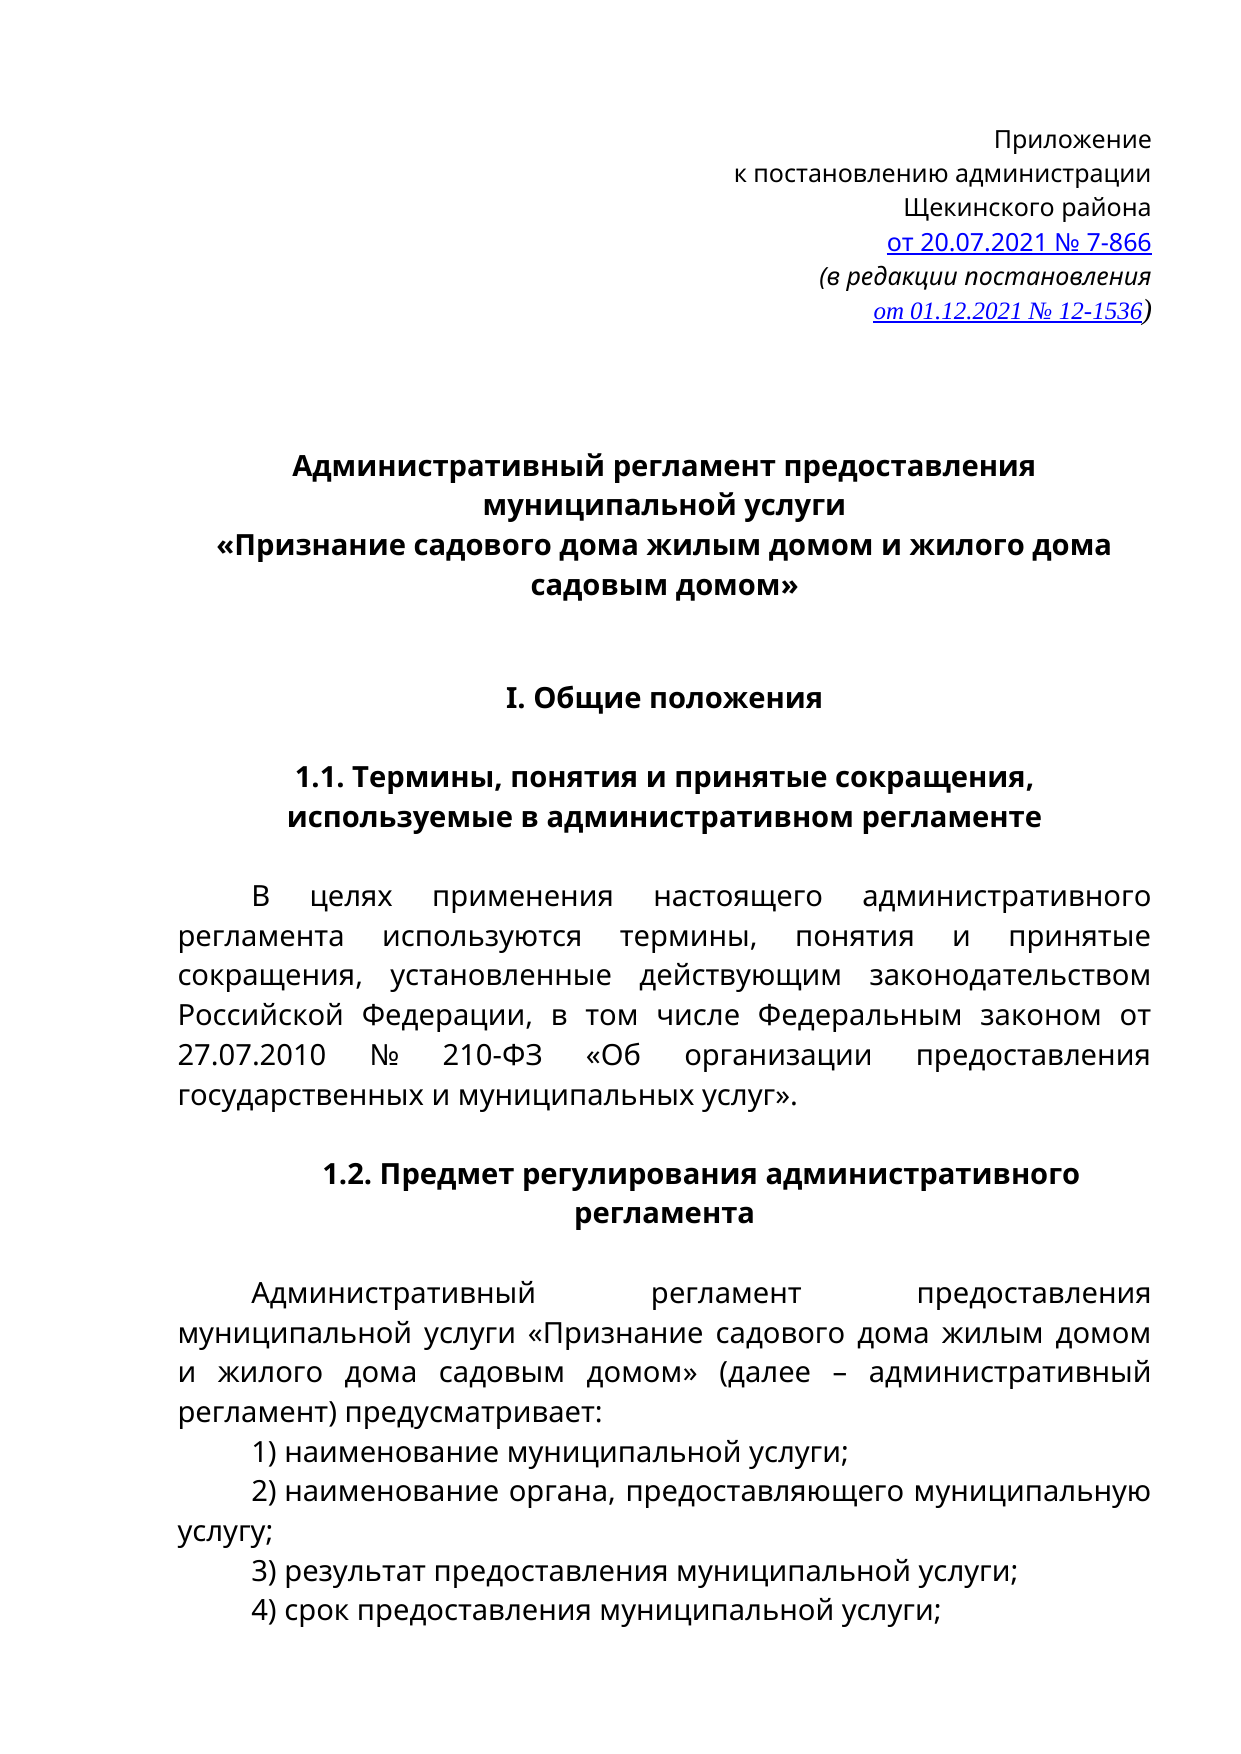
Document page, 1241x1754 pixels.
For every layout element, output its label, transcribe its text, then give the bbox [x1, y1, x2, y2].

text от 20.07.2021 № 7-866 [168, 224, 1152, 258]
text I. Общие положения [177, 677, 1152, 717]
text (в редакции постановления [177, 258, 1152, 292]
text Приложение [177, 122, 1152, 156]
text Административный регламент предоставления муниципальной услуги «Признание садового дома жилым домом и жилого дома садовым домом» (далее – административный регламент) предусматривает: [177, 1272, 1152, 1431]
text от 01.12.2021 № 12-1536) [177, 292, 1152, 326]
text к постановлению администрации [177, 156, 1152, 190]
text используемые в административном регламенте [177, 796, 1152, 836]
text 1.1. Термины, понятия и принятые сокращения, [177, 756, 1152, 796]
text Административный регламент предоставления муниципальной услуги [177, 445, 1152, 524]
text 3) результат предоставления муниципальной услуги; [177, 1550, 1152, 1590]
text В целях применения настоящего административного регламента используются термины, понятия и принятые сокращения, установленные действующим законодательством Российской Федерации, в том числе Федеральным законом от 27.07.2010 № 210-ФЗ «Об организации предоставления государственных и муниципальных услуг». [177, 875, 1152, 1113]
text Щекинского района [177, 190, 1152, 224]
text 4) срок предоставления муниципальной услуги; [177, 1590, 1152, 1629]
text 2) наименование органа, предоставляющего муниципальную услугу; [177, 1471, 1152, 1550]
text 1) наименование муниципальной услуги; [177, 1431, 1152, 1471]
text «Признание садового дома жилым домом и жилого дома садовым домом» [177, 524, 1152, 604]
text 1.2. Предмет регулирования административного регламента [177, 1153, 1152, 1232]
